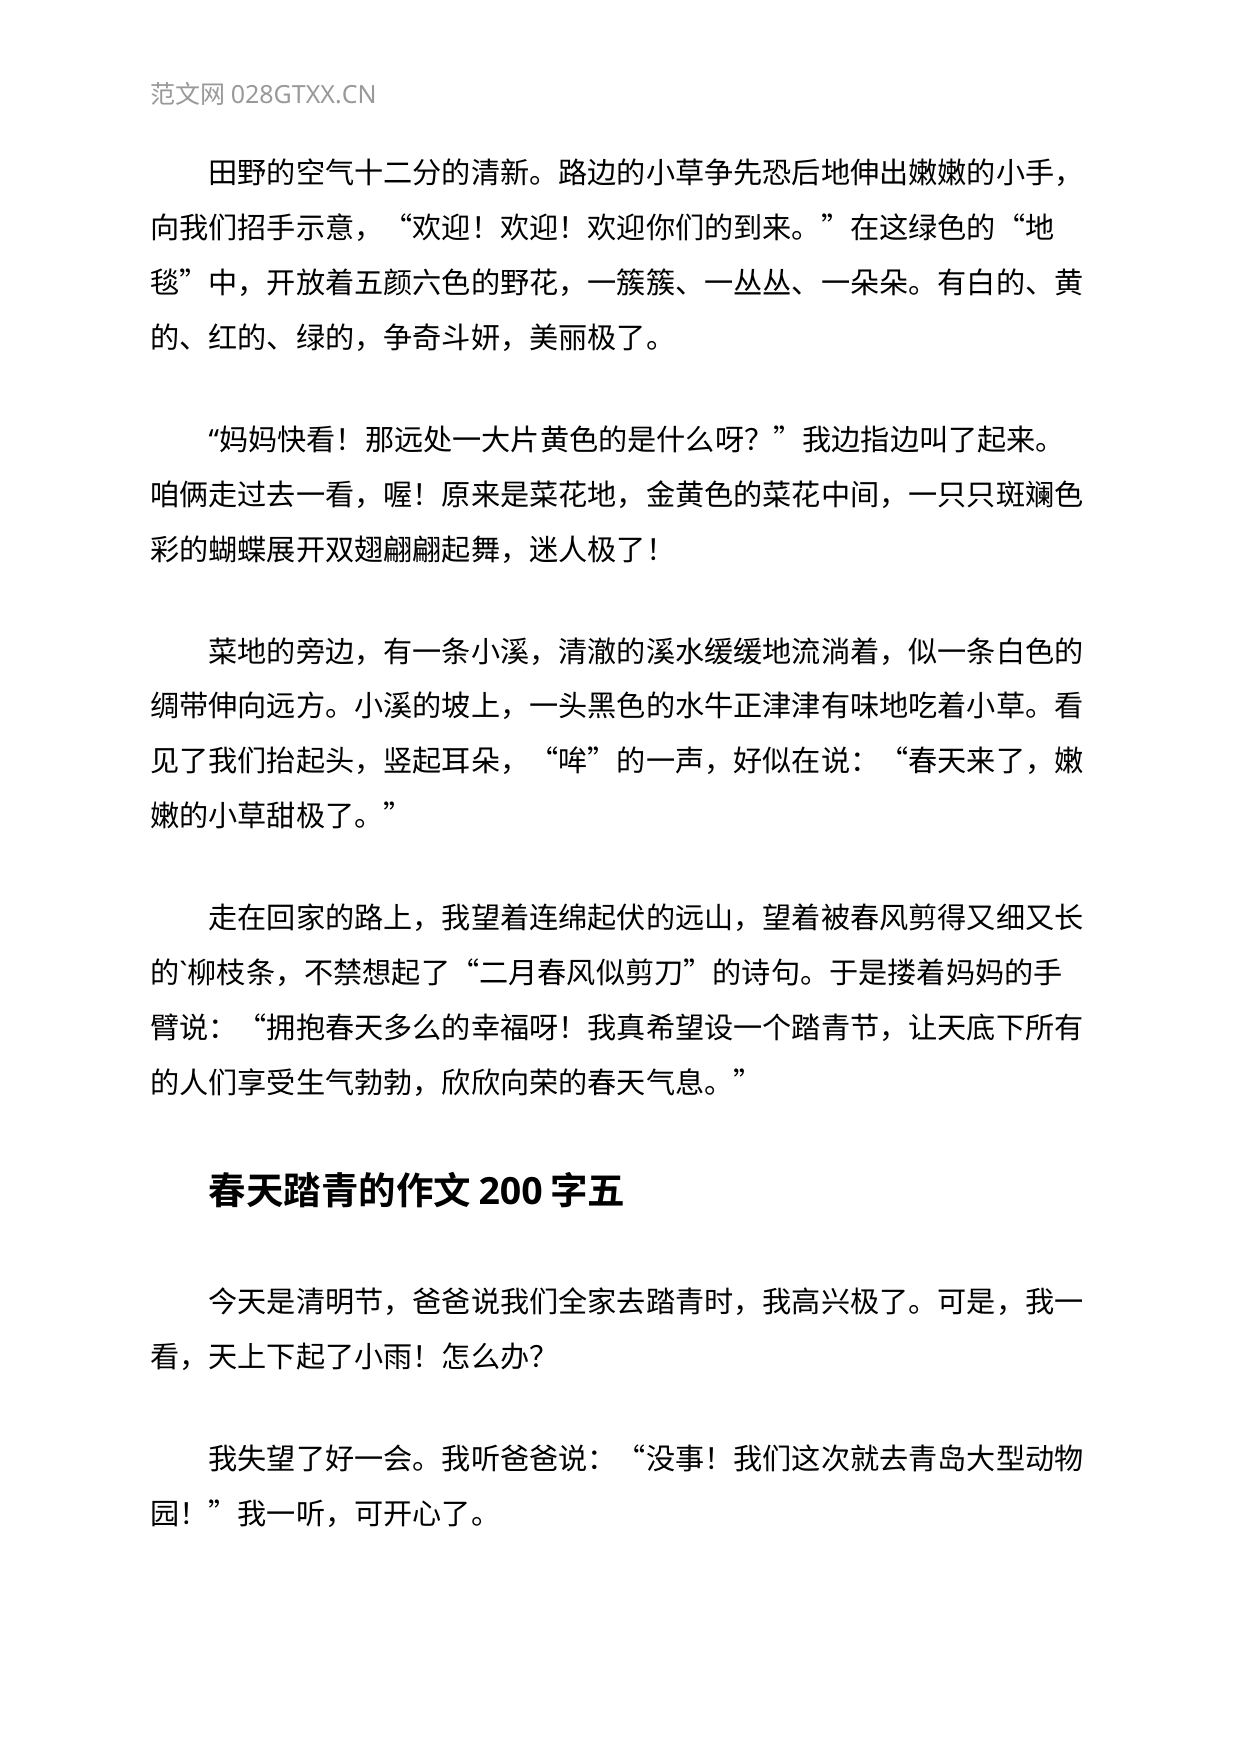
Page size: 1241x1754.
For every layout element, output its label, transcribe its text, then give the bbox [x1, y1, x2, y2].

text 田野的空气十二分的清新。路边的小草争先恐后地伸出嫩嫩的小手，向我们招手示意，“欢迎！欢迎！欢迎你们的到来。”在这绿色的“地毯”中，开放着五颜六色的野花，一簇簇、一丛丛、一朵朵。有白的、黄的、红的、绿的，争奇斗妍，美丽极了。 [150, 150, 1090, 357]
text 我失望了好一会。我听爸爸说：“没事！我们这次就去青岛大型动物园！”我一听，可开心了。 [150, 1435, 1090, 1533]
text 春天踏青的作文200字五 [150, 1161, 1090, 1216]
text “妈妈快看！那远处一大片黄色的是什么呀？”我边指边叫了起来。咱俩走过去一看，喔！原来是菜花地，金黄色的菜花中间，一只只斑斓色彩的蝴蝶展开双翅翩翩起舞，迷人极了！ [150, 416, 1090, 569]
text 菜地的旁边，有一条小溪，清澈的溪水缓缓地流淌着，似一条白色的绸带伸向远方。小溪的坡上，一头黑色的水牛正津津有味地吃着小草。看见了我们抬起头，竖起耳朵，“哞”的一声，好似在说：“春天来了，嫩嫩的小草甜极了。” [150, 628, 1090, 835]
text 走在回家的路上，我望着连绵起伏的远山，望着被春风剪得又细又长的`柳枝条，不禁想起了“二月春风似剪刀”的诗句。于是搂着妈妈的手臂说：“拥抱春天多么的幸福呀！我真希望设一个踏青节，让天底下所有的人们享受生气勃勃，欣欣向荣的春天气息。” [150, 894, 1090, 1102]
text 今天是清明节，爸爸说我们全家去踏青时，我高兴极了。可是，我一看，天上下起了小雨！怎么办？ [150, 1279, 1090, 1376]
